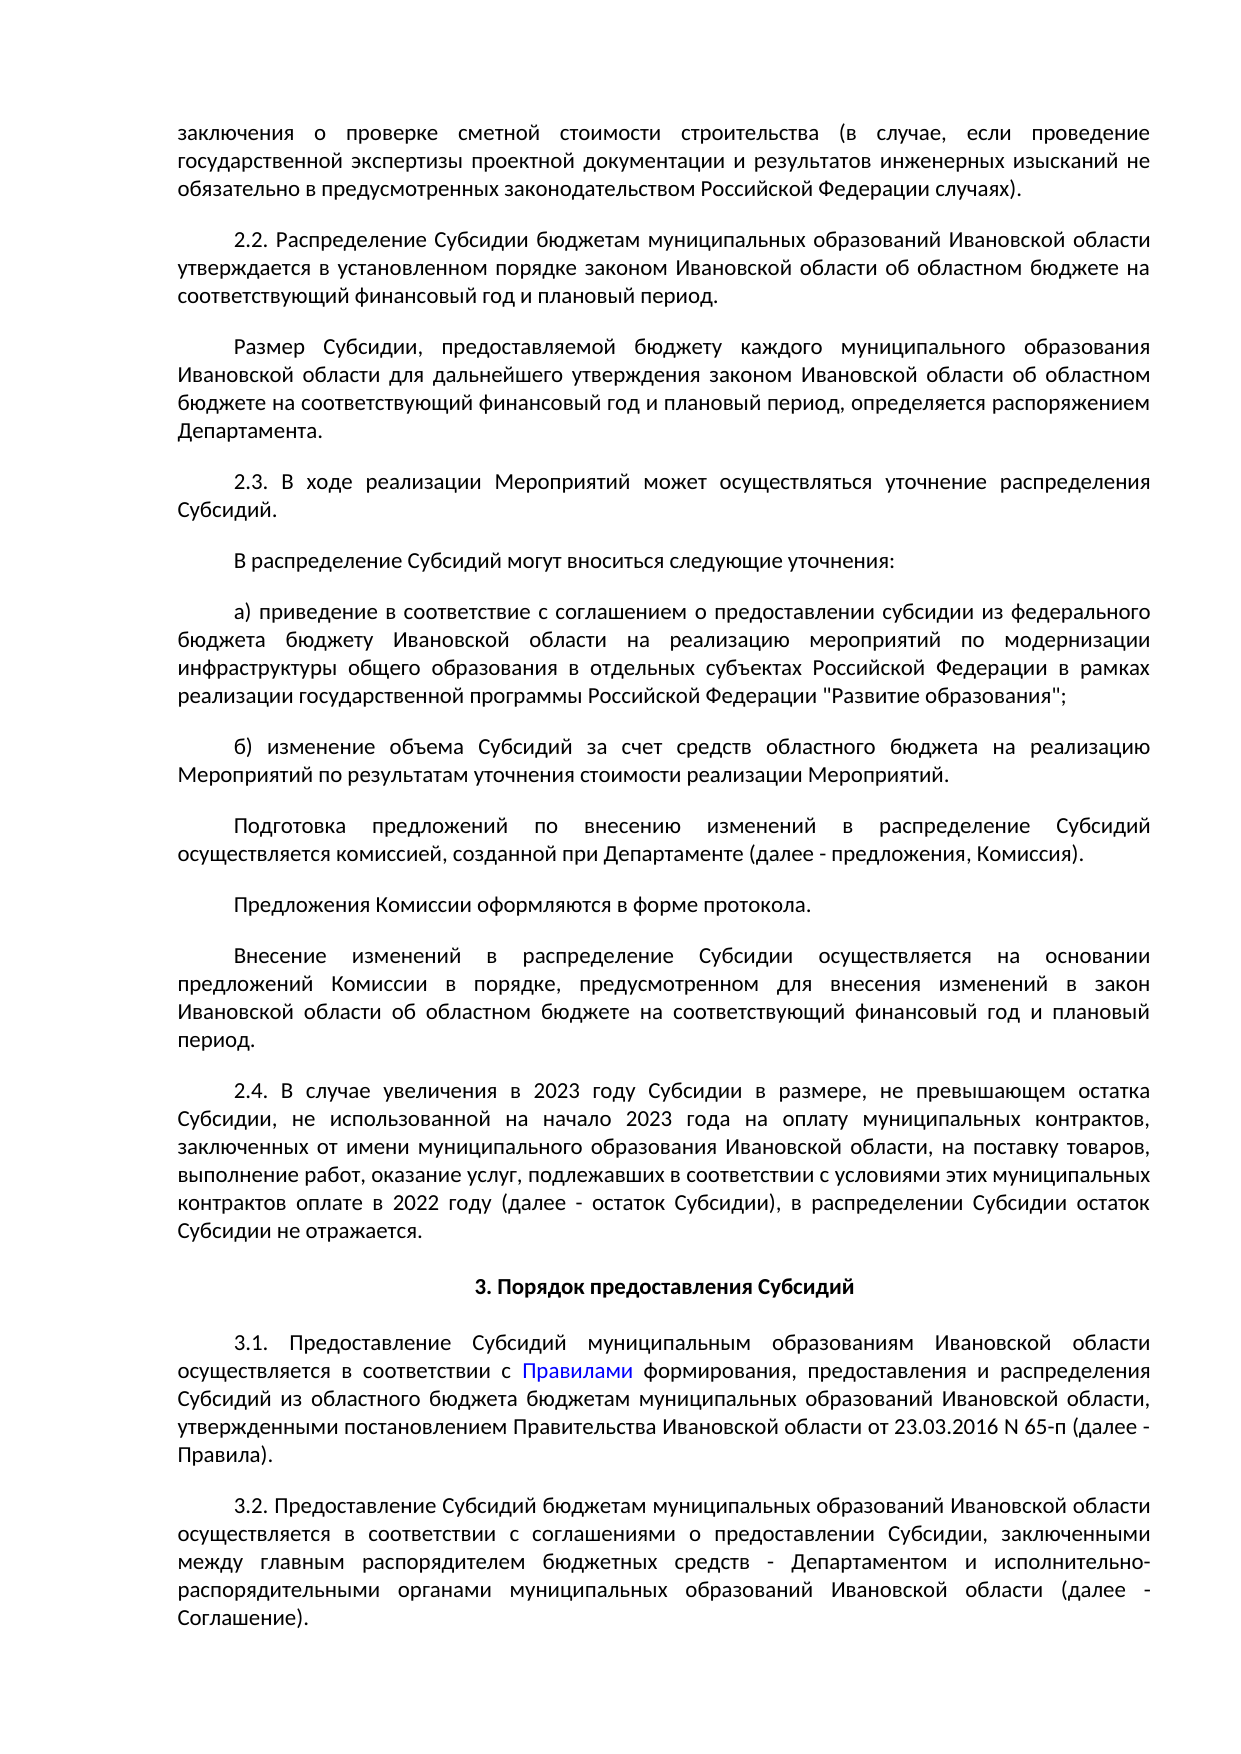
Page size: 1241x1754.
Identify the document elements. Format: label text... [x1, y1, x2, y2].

text а) приведение в соответствие с соглашением о предоставлении субсидии из федерального бюджета бюджету Ивановской области на реализацию мероприятий по модернизации инфраструктуры общего образования в отдельных субъектах Российской Федерации в рамках реализации государственной программы Российской Федерации "Развитие образования"; [177, 597, 1152, 709]
text Внесение изменений в распределение Субсидии осуществляется на основании предложений Комиссии в порядке, предусмотренном для внесения изменений в закон Ивановской области об областном бюджете на соответствующий финансовый год и плановый период. [177, 941, 1152, 1053]
text Подготовка предложений по внесению изменений в распределение Субсидий осуществляется комиссией, созданной при Департаменте (далее - предложения, Комиссия). [177, 811, 1152, 867]
text Размер Субсидии, предоставляемой бюджету каждого муниципального образования Ивановской области для дальнейшего утверждения законом Ивановской области об областном бюджете на соответствующий финансовый год и плановый период, определяется распоряжением Департамента. [177, 332, 1152, 444]
text 2.3. В ходе реализации Мероприятий может осуществляться уточнение распределения Субсидий. [177, 467, 1152, 523]
text 3.2. Предоставление Субсидий бюджетам муниципальных образований Ивановской области осуществляется в соответствии с соглашениями о предоставлении Субсидии, заключенными между главным распорядителем бюджетных средств - Департаментом и исполнительно-распорядительными органами муниципальных образований Ивановской области (далее - Соглашение). [177, 1491, 1152, 1631]
text В распределение Субсидий могут вноситься следующие уточнения: [177, 546, 1152, 574]
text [177, 118, 1152, 202]
text Предложения Комиссии оформляются в форме протокола. [177, 890, 1152, 918]
text 2.2. Распределение Субсидии бюджетам муниципальных образований Ивановской области утверждается в установленном порядке законом Ивановской области об областном бюджете на соответствующий финансовый год и плановый период. [177, 225, 1152, 309]
text б) изменение объема Субсидий за счет средств областного бюджета на реализацию Мероприятий по результатам уточнения стоимости реализации Мероприятий. [177, 732, 1152, 788]
title 3. Порядок предоставления Субсидий [177, 1272, 1152, 1300]
text 3.1. Предоставление Субсидий муниципальным образованиям Ивановской области осуществляется в соответствии с Правилами формирования, предоставления и распределения Субсидий из областного бюджета бюджетам муниципальных образований Ивановской области, утвержденными постановлением Правительства Ивановской области от 23.03.2016 N 65-п (далее - Правила). [177, 1328, 1152, 1468]
text 2.4. В случае увеличения в 2023 году Субсидии в размере, не превышающем остатка Субсидии, не использованной на начало 2023 года на оплату муниципальных контрактов, заключенных от имени муниципального образования Ивановской области, на поставку товаров, выполнение работ, оказание услуг, подлежавших в соответствии с условиями этих муниципальных контрактов оплате в 2022 году (далее - остаток Субсидии), в распределении Субсидии остаток Субсидии не отражается. [177, 1076, 1152, 1244]
